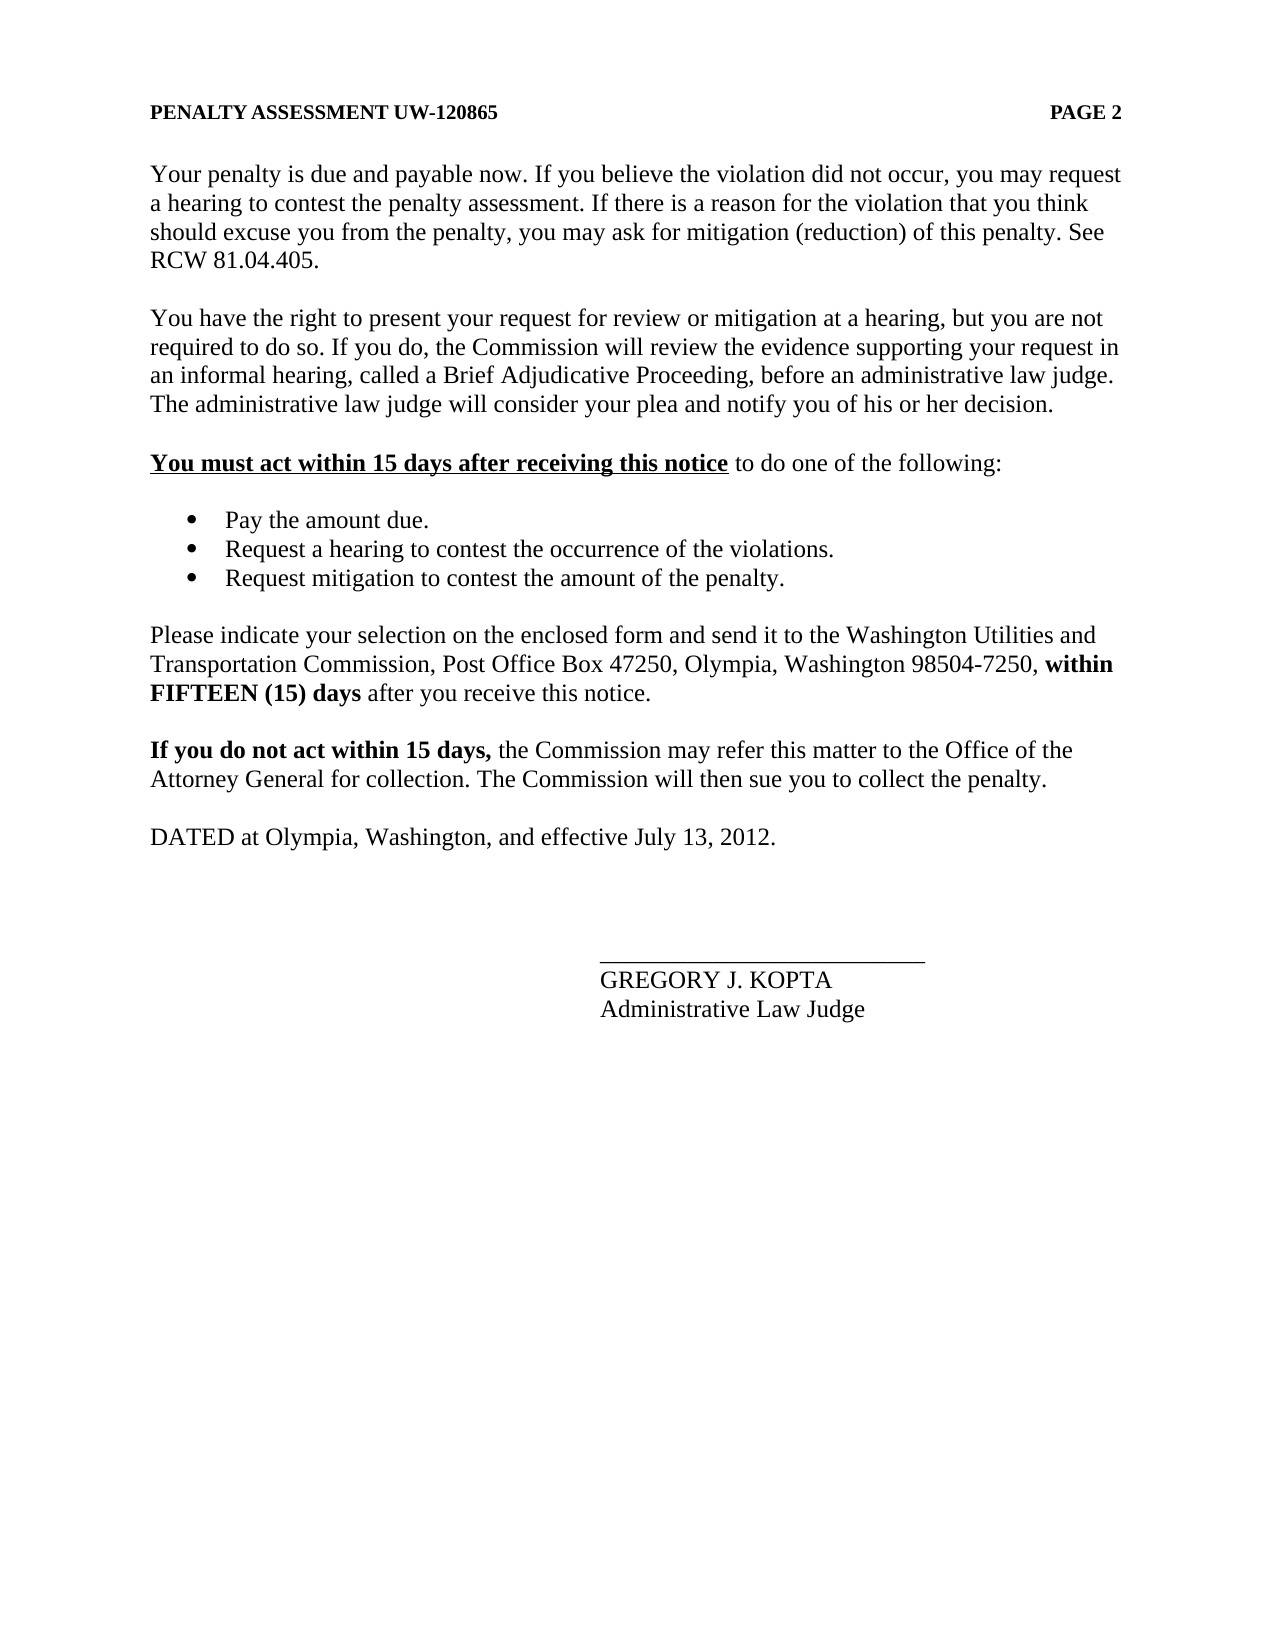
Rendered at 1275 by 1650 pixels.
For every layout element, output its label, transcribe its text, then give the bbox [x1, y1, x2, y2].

list Pay the amount due. [187, 505, 1125, 534]
text DATED at Olympia, Washington, and effective July 13, 2012. [150, 822, 1125, 850]
text You must act within 15 days after receiving this notice to do one of the following: [150, 448, 1125, 477]
text If you do not act within 15 days, the Commission may refer this matter to the Office of the Attorney General for collection. The Commission will then sue you to collect the penalty. [150, 735, 1125, 793]
text Your penalty is due and payable now. If you believe the violation did not occur, you may request a hearing to contest the penalty assessment. If there is a reason for the violation that you think should excuse you from the penalty, you may ask for mitigation (reduction) of this penalty. See RCW 81.04.405. [150, 159, 1125, 274]
text Please indicate your selection on the enclosed form and send it to the Washington Utilities and Transportation Commission, Post Office Box 47250, Olympia, Washington 98504-7250, within FIFTEEN (15) days after you receive this notice. [150, 620, 1125, 707]
text GREGORY J. KOPTA [150, 965, 1125, 994]
list Request a hearing to contest the occurrence of the violations. [187, 534, 1125, 563]
text __________________________ [150, 937, 1125, 965]
text You have the right to present your request for review or mitigation at a hearing, but you are not required to do so. If you do, the Commission will review the evidence supporting your request in an informal hearing, called a Brief Adjudicative Proceeding, before an administrative law judge. The administrative law judge will consider your plea and notify you of his or her decision. [150, 303, 1125, 418]
list Request mitigation to contest the amount of the penalty. [187, 563, 1125, 592]
text Administrative Law Judge [525, 994, 1125, 1023]
